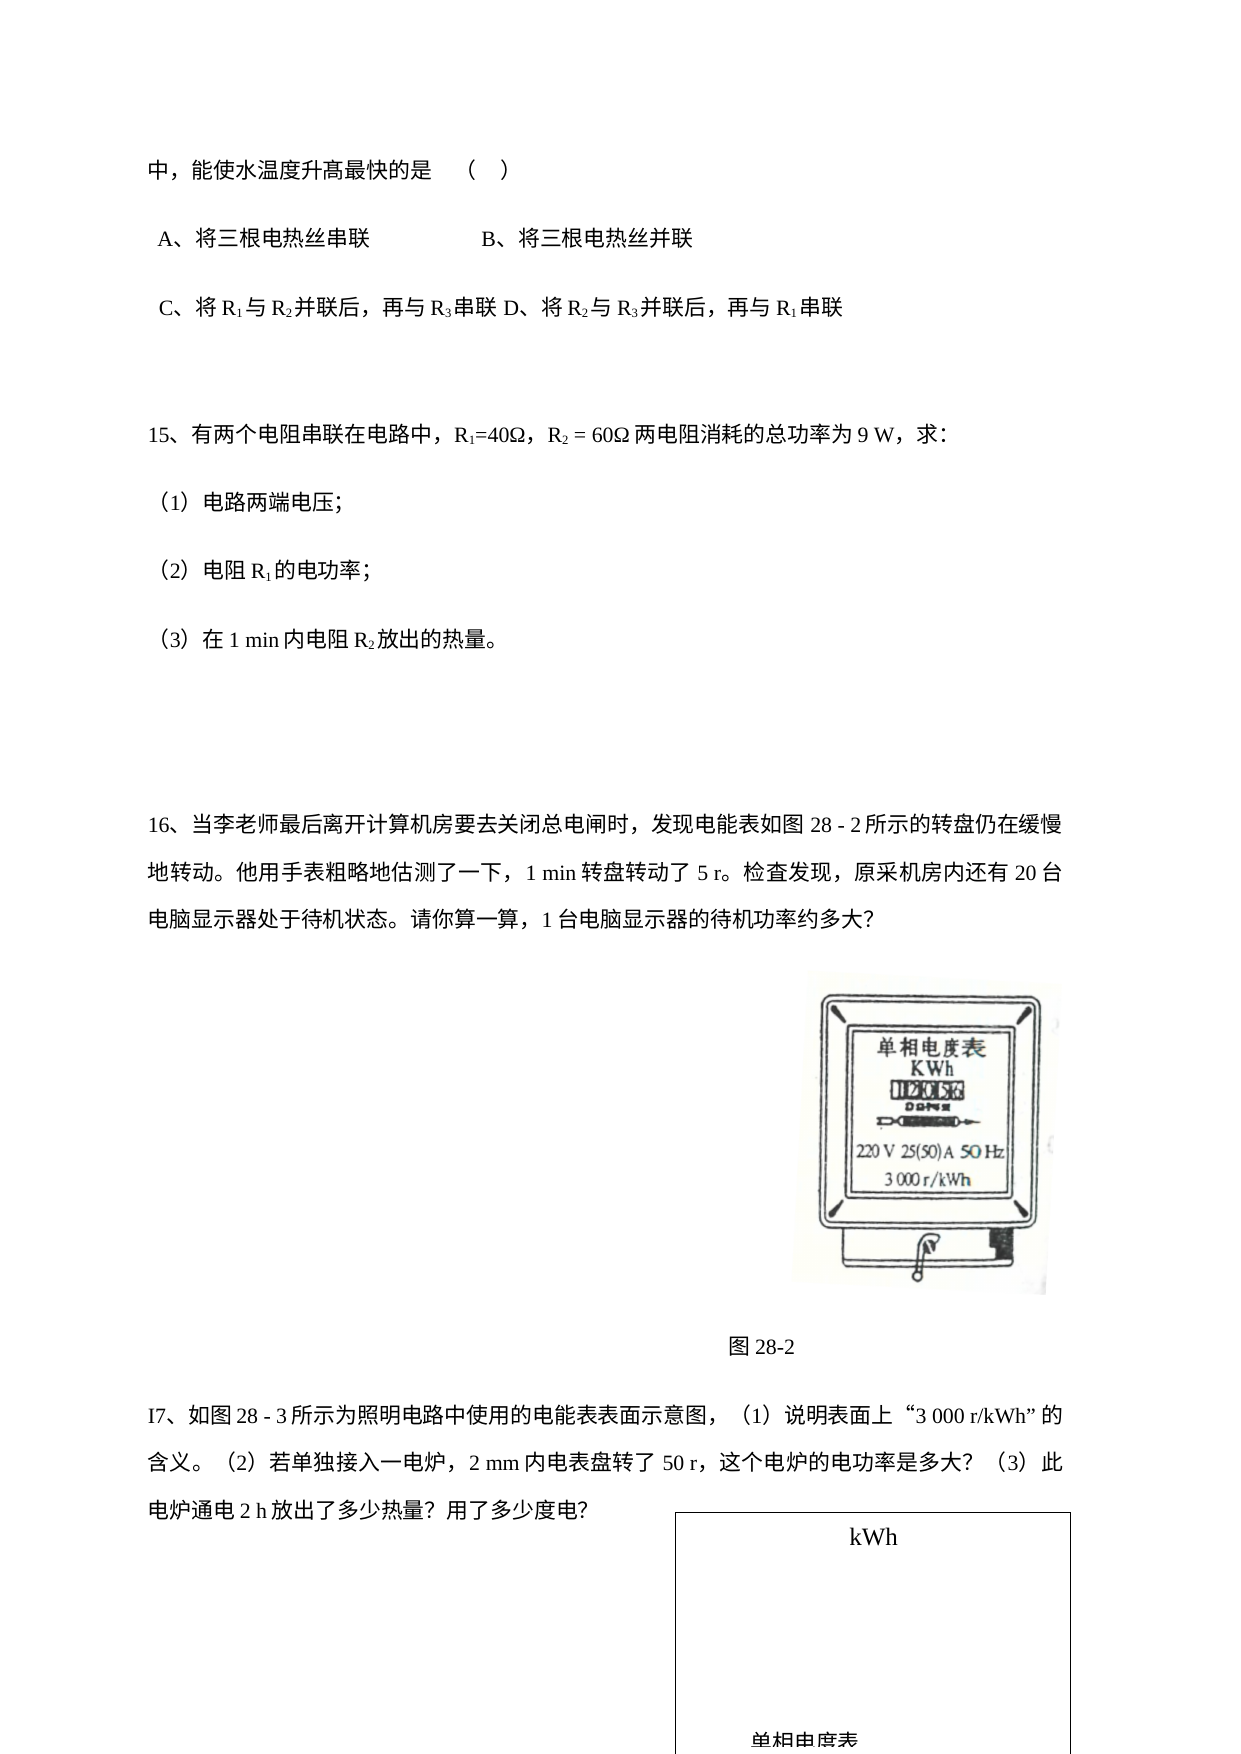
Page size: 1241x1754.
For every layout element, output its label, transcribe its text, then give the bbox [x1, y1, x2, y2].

text （1）电路两端电压； [148, 485, 1063, 517]
text A、将三根电热丝串联 B、将三根电热丝并联 [148, 221, 1063, 253]
text （2）电阻R1的电功率； [148, 553, 1063, 585]
text I7、如图28 - 3所示为照明电路中使用的电能表表面示意图，（1）说明表面上“3 000 r/kWh” 的含义。（2）若单独接入一电炉，2 mm内电表盘转了 50 r，这个电炉的电功率是多大？（3）此电炉通电2 h放出了多少热量？用了多少度电？ [148, 1398, 1063, 1524]
text 16、当李老师最后离开计算机房要去关闭总电闸时，发现电能表如图28 - 2所示的转盘仍在缓慢地转动。他用手表粗略地估测了一下，1 min转盘转动了 5 r。检査发现，原采机房内还有20台电脑显示器处于待机状态。请你算一算，1台电脑显示器的待机功率约多大？ [148, 807, 1063, 934]
picture [792, 971, 1061, 1294]
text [148, 153, 1063, 185]
text 15、有两个电阻串联在电路中，R1=40Ω，R2 = 60Ω两电阻消耗的总功率为9 W，求： [148, 417, 1063, 448]
text （3）在1 min内电阻R2放出的热量。 [148, 622, 1063, 653]
text C、将R1与R2并联后，再与R3串联 D、将R2与R3并联后，再与R1串联 [148, 290, 1063, 321]
text 图 28-2 [148, 1329, 1063, 1361]
